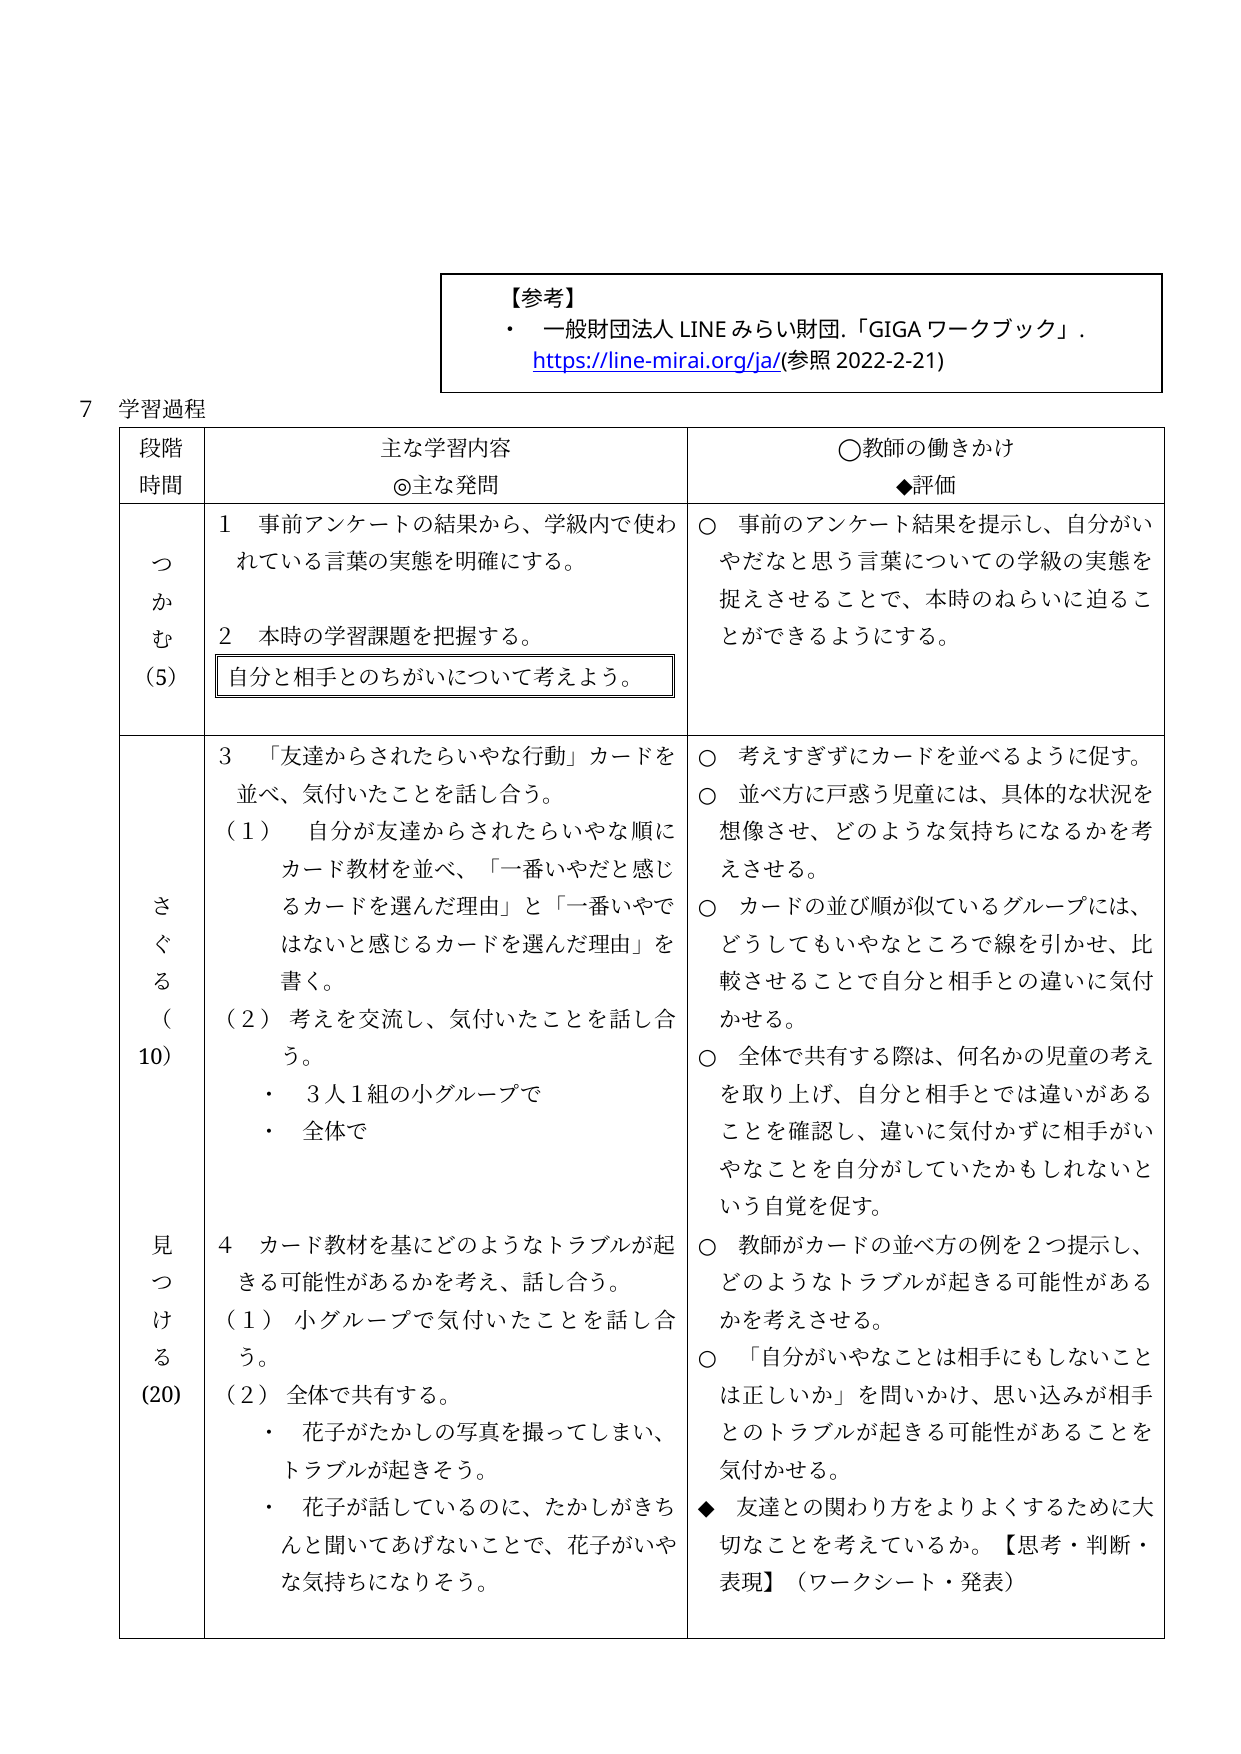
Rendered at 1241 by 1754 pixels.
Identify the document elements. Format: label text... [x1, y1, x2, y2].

table_cell １ 事前アンケートの結果から、学級内で使われている言葉の実態を明確にする。 ２ 本時の学習課題を把握する。 [205, 504, 687, 735]
table_cell つ か む （5） [120, 504, 204, 735]
table_cell ○ 事前のアンケート結果を提示し、自分がいやだなと思う言葉についての学級の実態を捉えさせることで、本時のねらいに迫ることができるようにする。 [688, 504, 1164, 735]
table_cell ３ 「友達からされたらいやな行動」カードを並べ、気付いたことを話し合う。 （１） 自分が友達からされたらいやな順にカード教材を並べ、「一番いやだと感じるカードを選んだ理由」と「一番いやではないと感じるカードを選んだ理由」を書く。 （２） 考えを交流し、気付いたことを話し合う。 ・ ３人１組の小グループで ・ 全体で [205, 736, 687, 1224]
table_cell 見 つ け る (20) [120, 1225, 204, 1637]
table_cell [205, 1225, 687, 1637]
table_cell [688, 1225, 1164, 1637]
table_cell さ ぐ る （10） [120, 736, 204, 1224]
table_header ◯教師の働きかけ ◆評価 [688, 428, 1164, 503]
table_header 段階 時間 [120, 428, 204, 503]
table_header 主な学習内容 ◎主な発問 [205, 428, 687, 503]
text ７ 学習過程 [75, 389, 1165, 427]
table_cell ○ 考えすぎずにカードを並べるように促す。 ○ 並べ方に戸惑う児童には、具体的な状況を想像させ、どのような気持ちになるかを考えさせる。 ○ カードの並び順が似ているグループには、どうしてもいやなところで線を引かせ、比較させることで自分と相手との違いに気付かせる。 ○ 全体で共有する際は、何名かの児童の考えを取り上げ、自分と相手とでは違いがあることを確認し、違いに気付かずに相手がいやなことを自分がしていたかもしれないという自覚を促す。 [688, 736, 1164, 1224]
